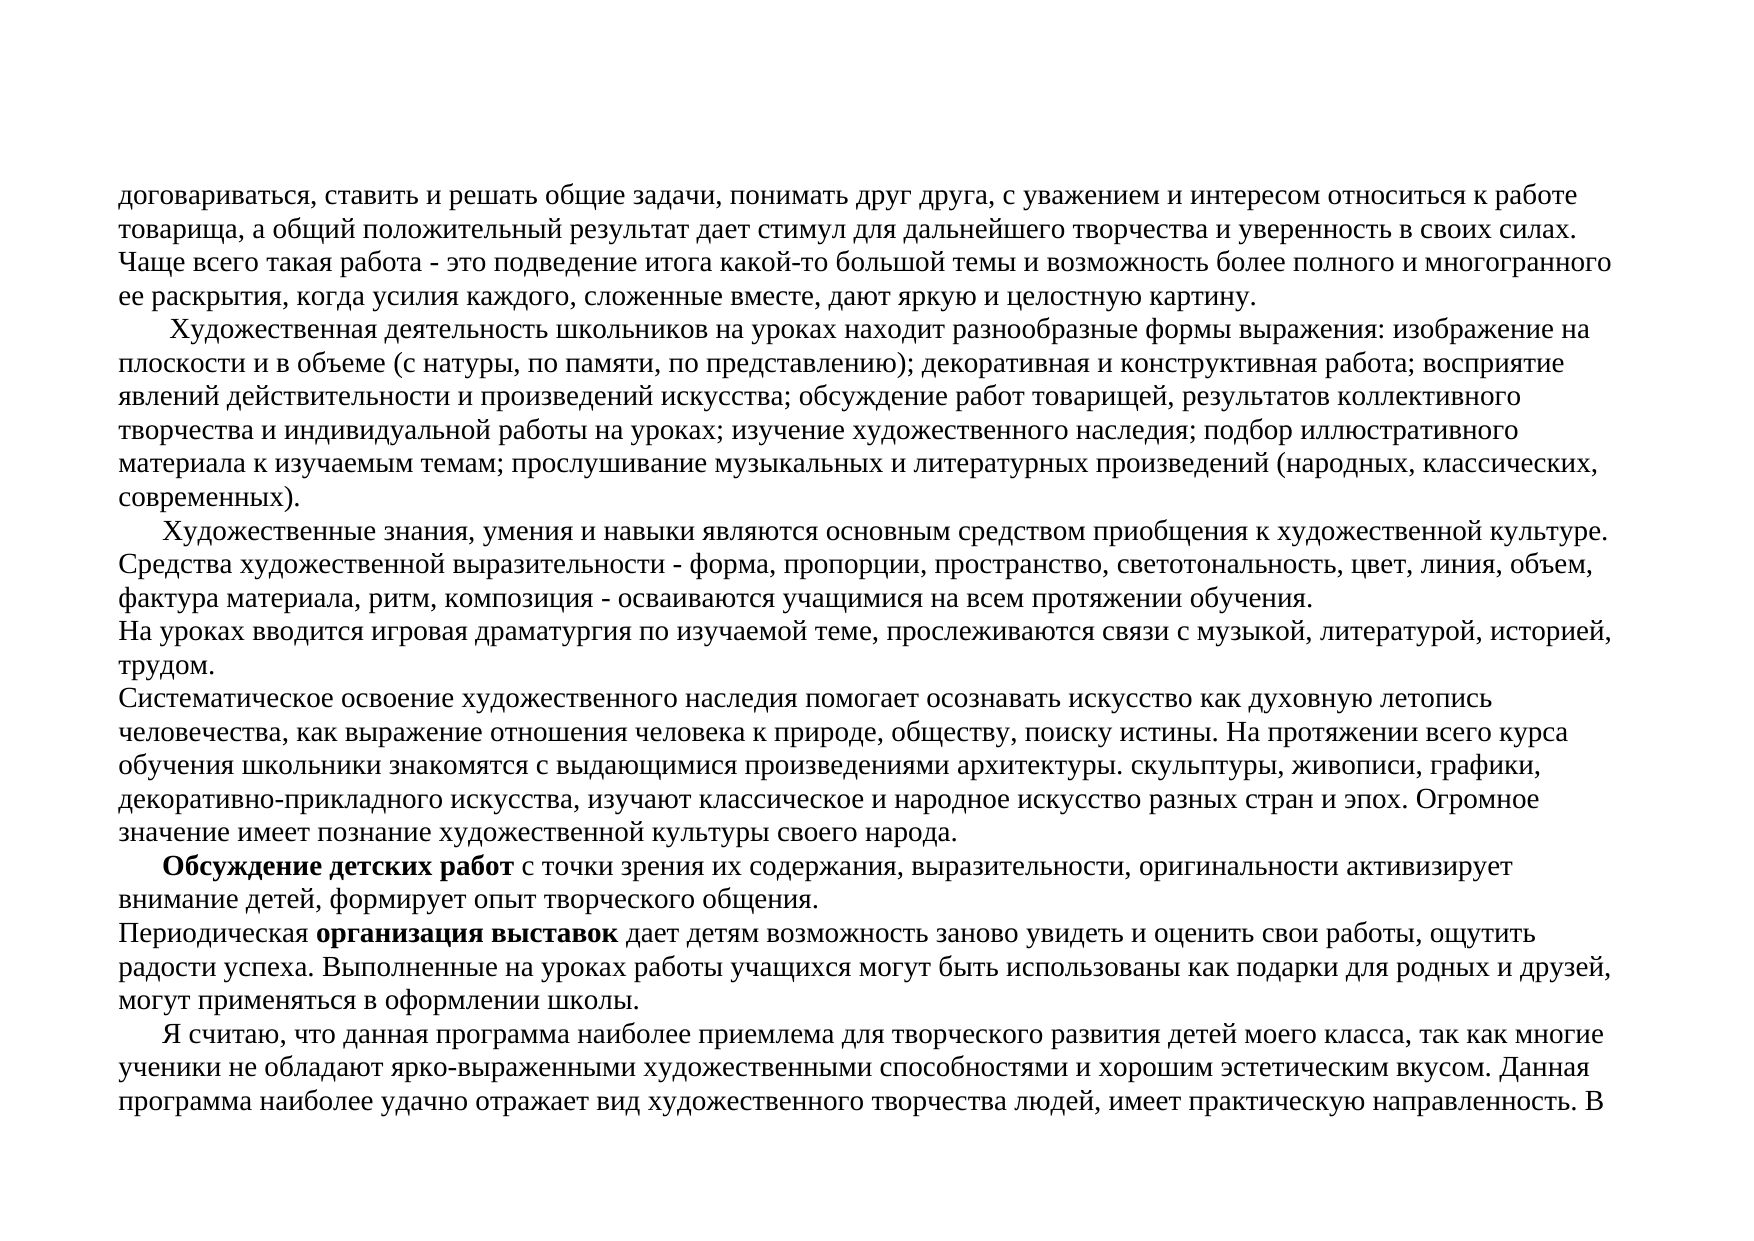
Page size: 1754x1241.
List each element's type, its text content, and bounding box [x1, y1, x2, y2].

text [118, 1016, 1636, 1116]
text Систематическое освоение художественного наследия помогает осознавать искусство как духовную летопись человечества, как выражение отношения человека к природе, обществу, поиску истины. На протяжении всего курса обучения школьники знакомятся с выдающимися произведениями архитектуры. скульптуры, живописи, графики, декоративно-прикладного искусства, изучают классическое и народное искусство разных стран и эпох. Огромное значение имеет познание художественной культуры своего народа. [118, 680, 1636, 848]
text Периодическая организация выставок дает детям возможность заново увидеть и оценить свои работы, ощутить радости успеха. Выполненные на уроках работы учащихся могут быть использованы как подарки для родных и друзей, могут применяться в оформлении школы. [118, 915, 1636, 1016]
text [118, 177, 1636, 311]
text Художественные знания, умения и навыки являются основным средством приобщения к художественной культуре. Средства художественной выразительности - форма, пропорции, пространство, светотональность, цвет, линия, объем, фактура материала, ритм, композиция - осваиваются учащимися на всем протяжении обучения. [118, 513, 1636, 613]
text На уроках вводится игровая драматургия по изучаемой теме, прослеживаются связи с музыкой, литературой, историей, трудом. [118, 613, 1636, 680]
text Художественная деятельность школьников на уроках находит разнообразные формы выражения: изображение на плоскости и в объеме (с натуры, по памяти, по представлению); декоративная и конструктивная работа; восприятие явлений действительности и произведений искусства; обсуждение работ товарищей, результатов коллективного творчества и индивидуальной работы на уроках; изучение художественного наследия; подбор иллюстративного материала к изучаемым темам; прослушивание музыкальных и литературных произведений (народных, классических, современных). [118, 311, 1636, 513]
text Обсуждение детских работ с точки зрения их содержания, выразительности, оригинальности активизирует внимание детей, формирует опыт творческого общения. [118, 848, 1636, 915]
